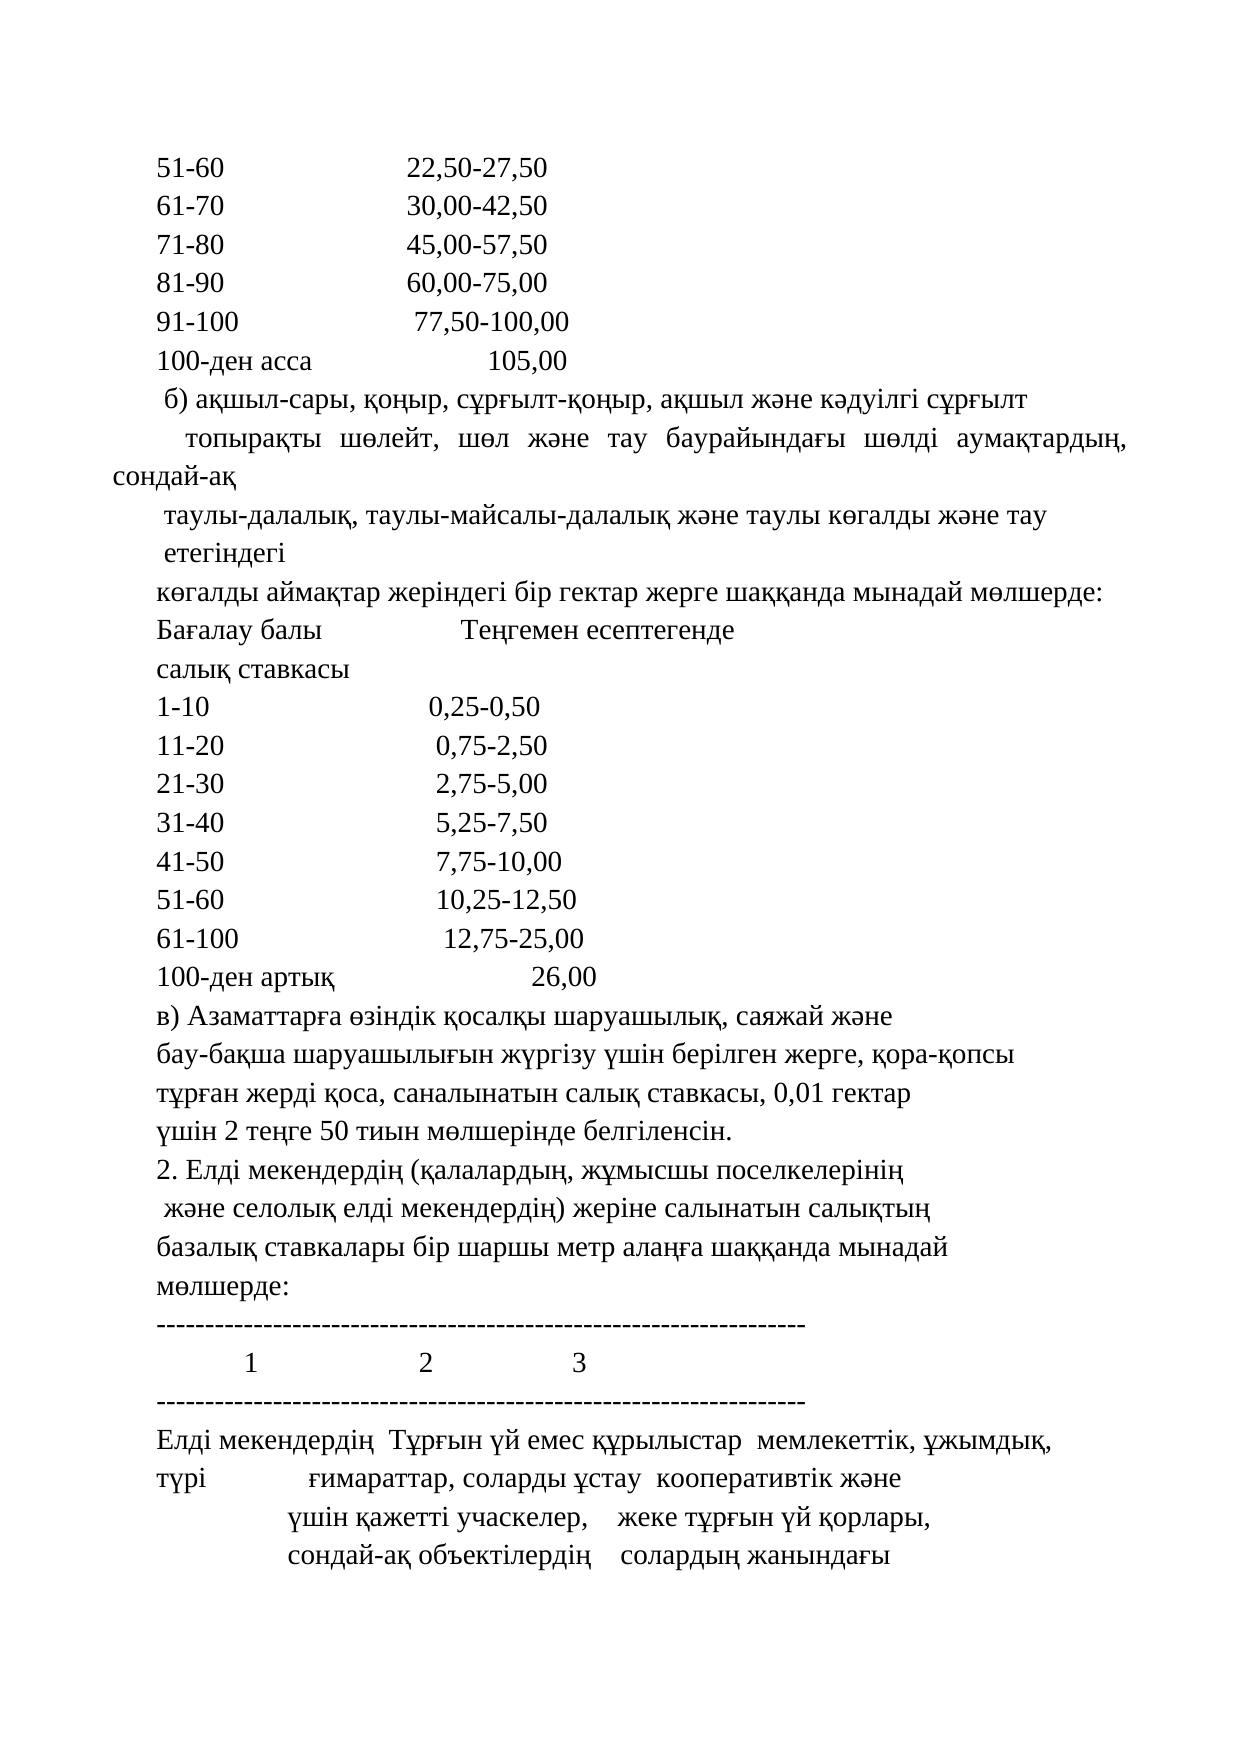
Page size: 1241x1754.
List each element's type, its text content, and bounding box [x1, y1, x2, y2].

text 61-70 30,00-42,50 [112, 188, 1128, 222]
text 51-60 10,25-12,50 [112, 882, 1128, 916]
text 1 2 3 [112, 1345, 1128, 1378]
text көгалды аймақтар жерiндегi бiр гектар жерге шаққанда мынадай мөлшерде: [112, 574, 1128, 607]
text 1-10 0,25-0,50 [112, 689, 1128, 723]
text 51-60 22,50-27,50 [112, 150, 1128, 183]
text топырақты шөлейт, шөл және тау баурайындағы шөлдi аумақтардың, сондай-ақ [112, 420, 1128, 492]
text және селолық елдi мекендердiң) жерiне салынатын салықтың [112, 1191, 1128, 1224]
text 2. Елдi мекендердiң (қалалардың, жұмысшы поселкелерiнiң [112, 1152, 1128, 1186]
text сондай-ақ объектiлердiң солардың жанындағы [112, 1537, 1128, 1571]
text үшiн 2 теңге 50 тиын мөлшерiнде белгiленсiн. [112, 1113, 1128, 1147]
text б) ақшыл-сары, қоңыр, сұрғылт-қоңыр, ақшыл және кәдуiлгi сұрғылт [112, 381, 1128, 415]
text 81-90 60,00-75,00 [112, 266, 1128, 299]
text 100-ден артық 26,00 [112, 959, 1128, 993]
text Бағалау балы Теңгемен есептегенде [112, 612, 1128, 646]
text в) Азаматтарға өзiндiк қосалқы шаруашылық, саяжай және [112, 998, 1128, 1031]
text 91-100 77,50-100,00 [112, 304, 1128, 338]
text базалық ставкалары бiр шаршы метр алаңға шаққанда мынадай [112, 1229, 1128, 1263]
text тұрған жердi қоса, саналынатын салық ставкасы, 0,01 гектар [112, 1075, 1128, 1108]
text салық ставкасы [112, 651, 1128, 684]
text 41-50 7,75-10,00 [112, 844, 1128, 877]
text 21-30 2,75-5,00 [112, 767, 1128, 800]
text ------------------------------------------------------------------- [112, 1306, 1128, 1340]
text түрi ғимараттар, соларды ұстау кооперативтiк және [112, 1460, 1128, 1494]
text етегiндегi [112, 535, 1128, 569]
text 11-20 0,75-2,50 [112, 728, 1128, 762]
text 71-80 45,00-57,50 [112, 227, 1128, 261]
text 100-ден асса 105,00 [112, 343, 1128, 376]
text 61-100 12,75-25,00 [112, 921, 1128, 954]
text 31-40 5,25-7,50 [112, 805, 1128, 839]
text үшiн қажеттi учаскелер, жеке тұрғын үй қорлары, [112, 1499, 1128, 1532]
text бау-бақша шаруашылығын жүргiзу үшiн берiлген жерге, қора-қопсы [112, 1036, 1128, 1070]
text Елдi мекендердiң Тұрғын үй емес құрылыстар мемлекеттiк, ұжымдық, [112, 1422, 1128, 1455]
text ------------------------------------------------------------------- [112, 1383, 1128, 1417]
text мөлшерде: [112, 1268, 1128, 1301]
text таулы-далалық, таулы-майсалы-далалық және таулы көгалды және тау [112, 497, 1128, 530]
